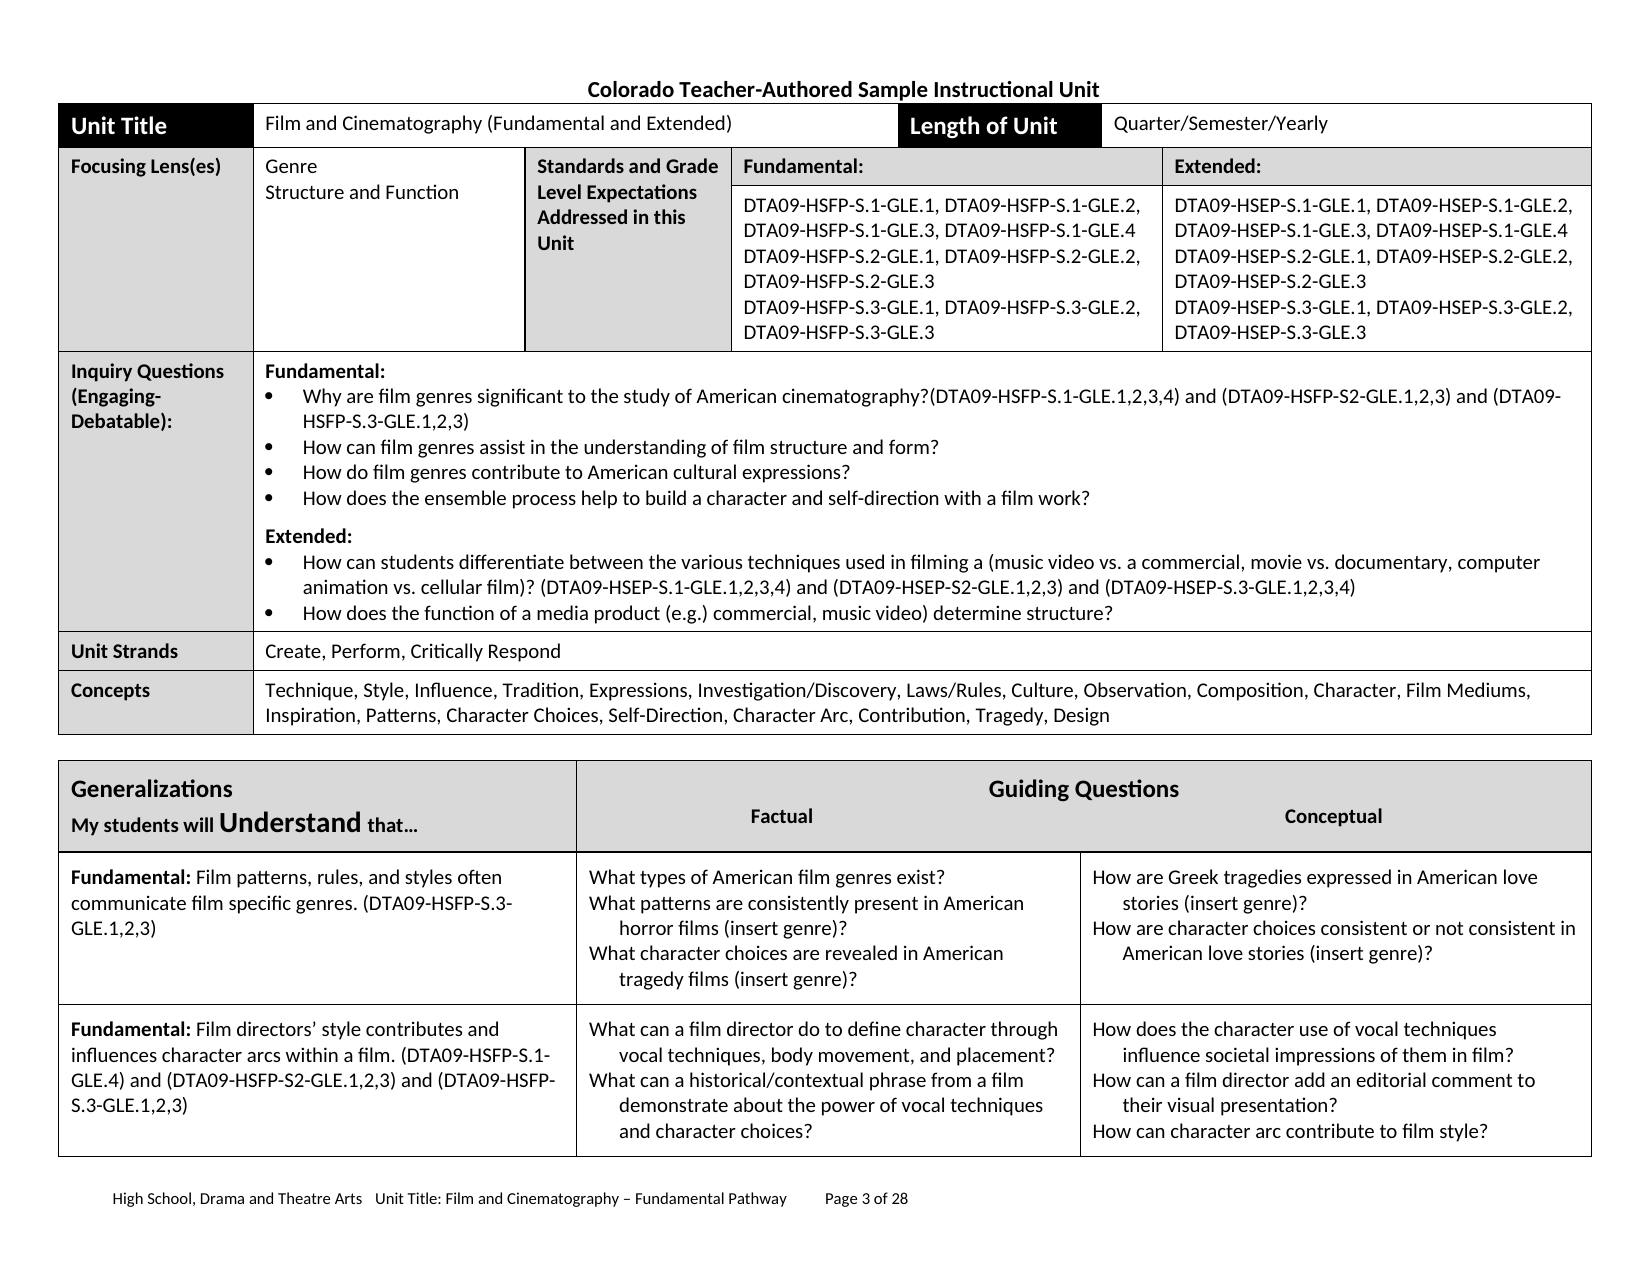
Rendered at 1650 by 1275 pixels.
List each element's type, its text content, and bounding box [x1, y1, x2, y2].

table_cell Focusing Lens(es) [59, 148, 253, 351]
table_cell DTA09-HSEP-S.1-GLE.1, DTA09-HSEP-S.1-GLE.2, DTA09-HSEP-S.1-GLE.3, DTA09-HSEP-S.1-GLE.4 DTA09-HSEP-S.2-GLE.1, DTA09-HSEP-S.2-GLE.2, DTA09-HSEP-S.2-GLE.3 DTA09-HSEP-S.3-GLE.1, DTA09-HSEP-S.3-GLE.2, DTA09-HSEP-S.3-GLE.3 [1163, 186, 1591, 351]
table_header Generalizations My students will Understand that… [59, 761, 576, 851]
table_header Unit Title [59, 104, 253, 147]
table_cell Genre Structure and Function [254, 148, 524, 351]
table_cell Inquiry Questions (Engaging- Debatable): [59, 352, 253, 631]
table_cell Fundamental: [732, 148, 1162, 185]
table_cell Concepts [59, 671, 253, 734]
table_cell How are Greek tragedies expressed in American love stories (insert genre)? How are character choices consistent or not consistent in American love stories (insert genre)? [1081, 853, 1591, 1003]
table_cell Create, Perform, Critically Respond [254, 632, 1591, 670]
table_cell Fundamental: Why are film genres significant to the study of American cinematography?(DTA09-HSFP-S.1-GLE.1,2,3,4) and (DTA09-HSFP-S2-GLE.1,2,3) and (DTA09-HSFP-S.3-GLE.1,2,3) How can film genres assist in the understanding of film structure and form? How do film genres contribute to American cultural expressions? How does the ensemble process help to build a character and self-direction with a film work? [254, 352, 1591, 516]
table_cell Standards and Grade Level Expectations Addressed in this Unit [526, 148, 731, 351]
table_cell Extended: How can students differentiate between the various techniques used in filming a (music video vs. a commercial, movie vs. documentary, computer animation vs. cellular film)? (DTA09-HSEP-S.1-GLE.1,2,3,4) and (DTA09-HSEP-S2-GLE.1,2,3) and (DTA09-HSEP-S.3-GLE.1,2,3,4) How does the function of a media product (e.g.) commercial, music video) determine structure? [254, 516, 1591, 631]
table_cell What types of American film genres exist? What patterns are consistently present in American horror films (insert genre)? What character choices are revealed in American tragedy films (insert genre)? [577, 853, 1080, 1003]
table_header Film and Cinematography (Fundamental and Extended) [254, 104, 898, 147]
table_cell Fundamental: Film patterns, rules, and styles often communicate film specific genres. (DTA09-HSFP-S.3-GLE.1,2,3) [59, 853, 576, 1003]
table_cell Technique, Style, Influence, Tradition, Expressions, Investigation/Discovery, Laws/Rules, Culture, Observation, Composition, Character, Film Mediums, Inspiration, Patterns, Character Choices, Self-Direction, Character Arc, Contribution, Tragedy, Design [254, 671, 1591, 734]
table_header Guiding Questions Factual Conceptual [577, 761, 1591, 851]
table_cell Extended: [1163, 148, 1591, 185]
table_cell DTA09-HSFP-S.1-GLE.1, DTA09-HSFP-S.1-GLE.2, DTA09-HSFP-S.1-GLE.3, DTA09-HSFP-S.1-GLE.4 DTA09-HSFP-S.2-GLE.1, DTA09-HSFP-S.2-GLE.2, DTA09-HSFP-S.2-GLE.3 DTA09-HSFP-S.3-GLE.1, DTA09-HSFP-S.3-GLE.2, DTA09-HSFP-S.3-GLE.3 [732, 186, 1162, 351]
table_cell Fundamental: Film directors’ style contributes and influences character arcs within a film. (DTA09-HSFP-S.1-GLE.4) and (DTA09-HSFP-S2-GLE.1,2,3) and (DTA09-HSFP-S.3-GLE.1,2,3) [59, 1005, 576, 1156]
table_cell What can a film director do to define character through vocal techniques, body movement, and placement? What can a historical/contextual phrase from a film demonstrate about the power of vocal techniques and character choices? [577, 1005, 1080, 1156]
table_cell Unit Strands [59, 632, 253, 670]
table_header Length of Unit [899, 104, 1101, 147]
table_cell How does the character use of vocal techniques influence societal impressions of them in film? How can a film director add an editorial comment to their visual presentation? How can character arc contribute to film style? [1081, 1005, 1591, 1156]
table_header Quarter/Semester/Yearly [1102, 104, 1591, 147]
